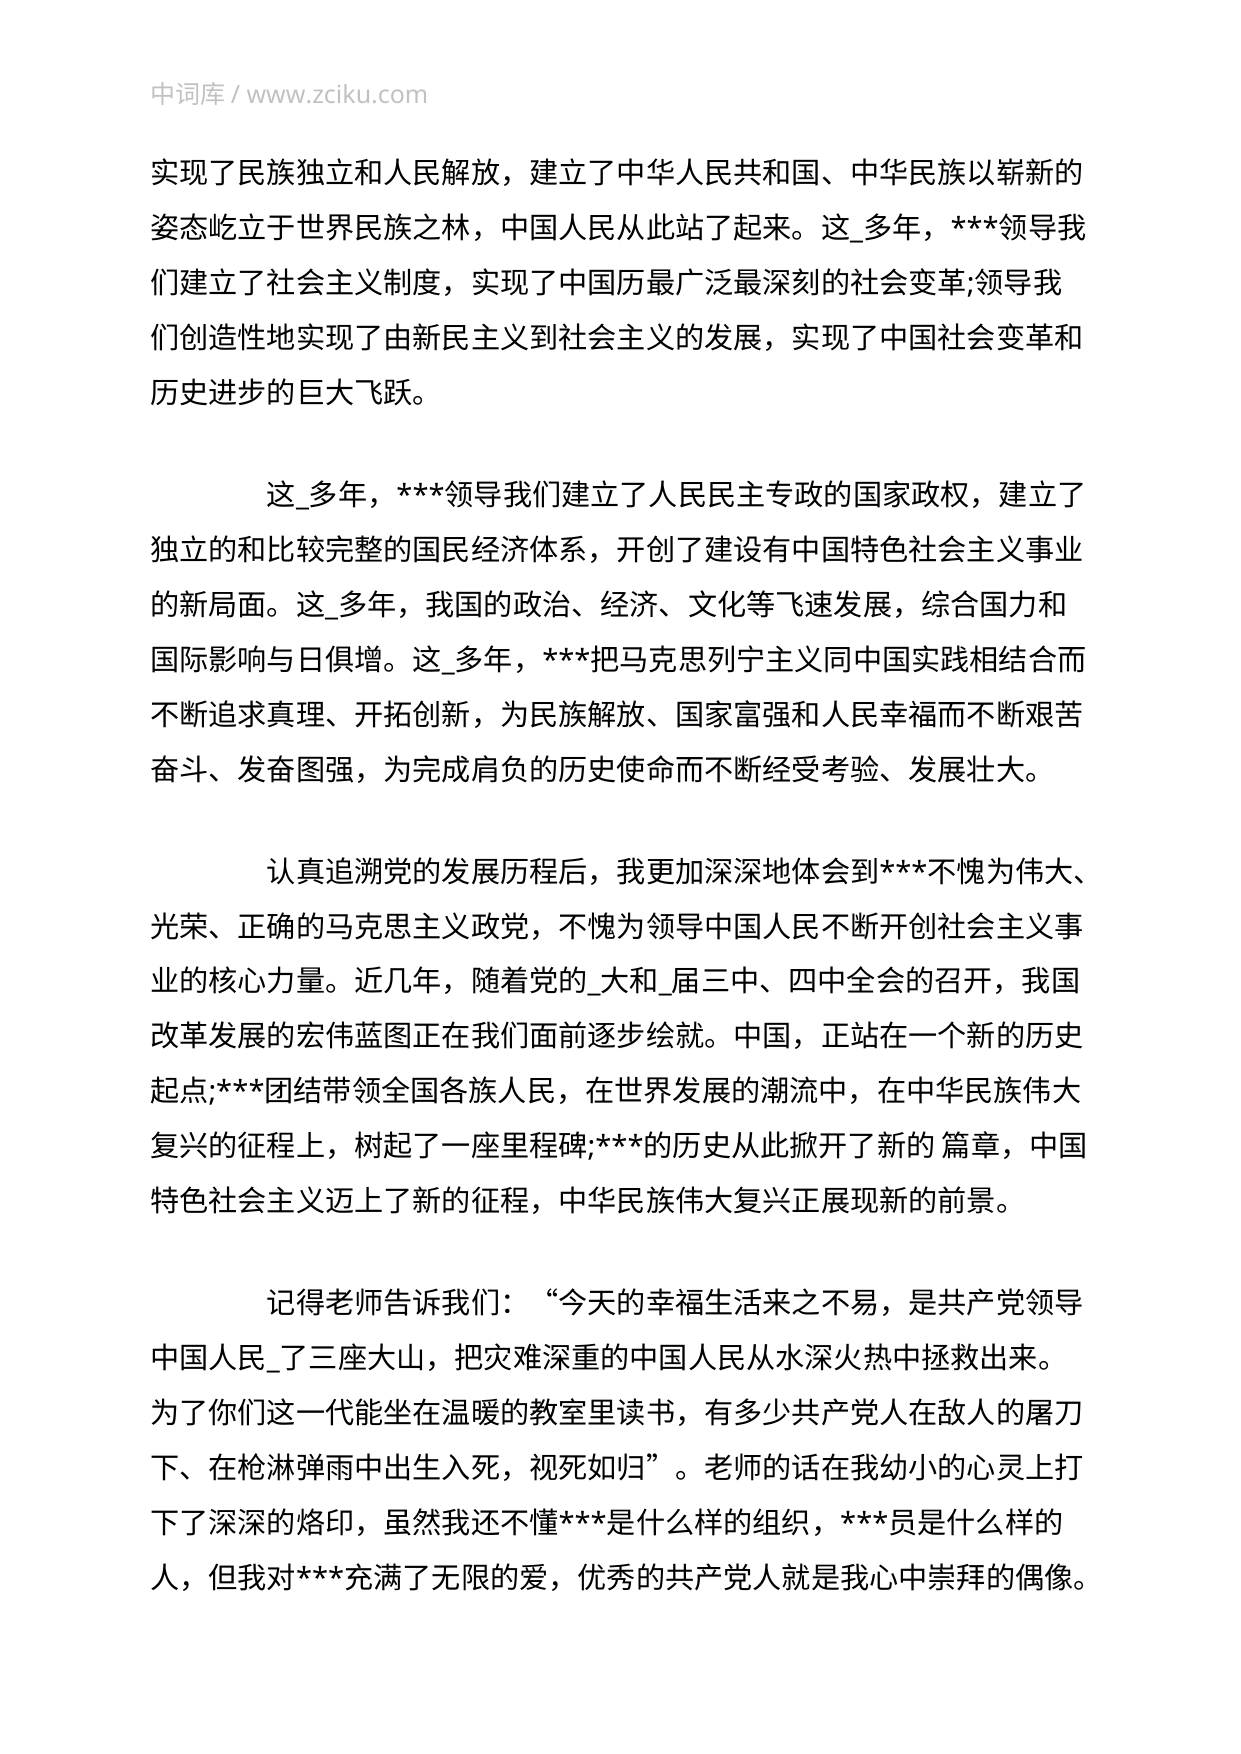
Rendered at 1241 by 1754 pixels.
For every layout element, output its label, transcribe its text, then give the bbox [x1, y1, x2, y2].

text 记得老师告诉我们：“今天的幸福生活来之不易，是共产党领导中国人民_了三座大山，把灾难深重的中国人民从水深火热中拯救出来。为了你们这一代能坐在温暖的教室里读书，有多少共产党人在敌人的屠刀下、在枪淋弹雨中出生入死，视死如归”。老师的话在我幼小的心灵上打下了深深的烙印，虽然我还不懂***是什么样的组织，***员是什么样的人，但我对***充满了无限的爱，优秀的共产党人就是我心中崇拜的偶像。 [150, 1280, 1090, 1597]
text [150, 150, 1090, 412]
text 这_多年，***领导我们建立了人民民主专政的国家政权，建立了独立的和比较完整的国民经济体系，开创了建设有中国特色社会主义事业的新局面。这_多年，我国的政治、经济、文化等飞速发展，综合国力和国际影响与日俱增。这_多年，***把马克思列宁主义同中国实践相结合而不断追求真理、开拓创新，为民族解放、国家富强和人民幸福而不断艰苦奋斗、发奋图强，为完成肩负的历史使命而不断经受考验、发展壮大。 [150, 472, 1090, 789]
text 认真追溯党的发展历程后，我更加深深地体会到***不愧为伟大、光荣、正确的马克思主义政党，不愧为领导中国人民不断开创社会主义事业的核心力量。近几年，随着党的_大和_届三中、四中全会的召开，我国改革发展的宏伟蓝图正在我们面前逐步绘就。中国，正站在一个新的历史起点;***团结带领全国各族人民，在世界发展的潮流中，在中华民族伟大复兴的征程上，树起了一座里程碑;***的历史从此掀开了新的 篇章，中国特色社会主义迈上了新的征程，中华民族伟大复兴正展现新的前景。 [150, 848, 1090, 1220]
